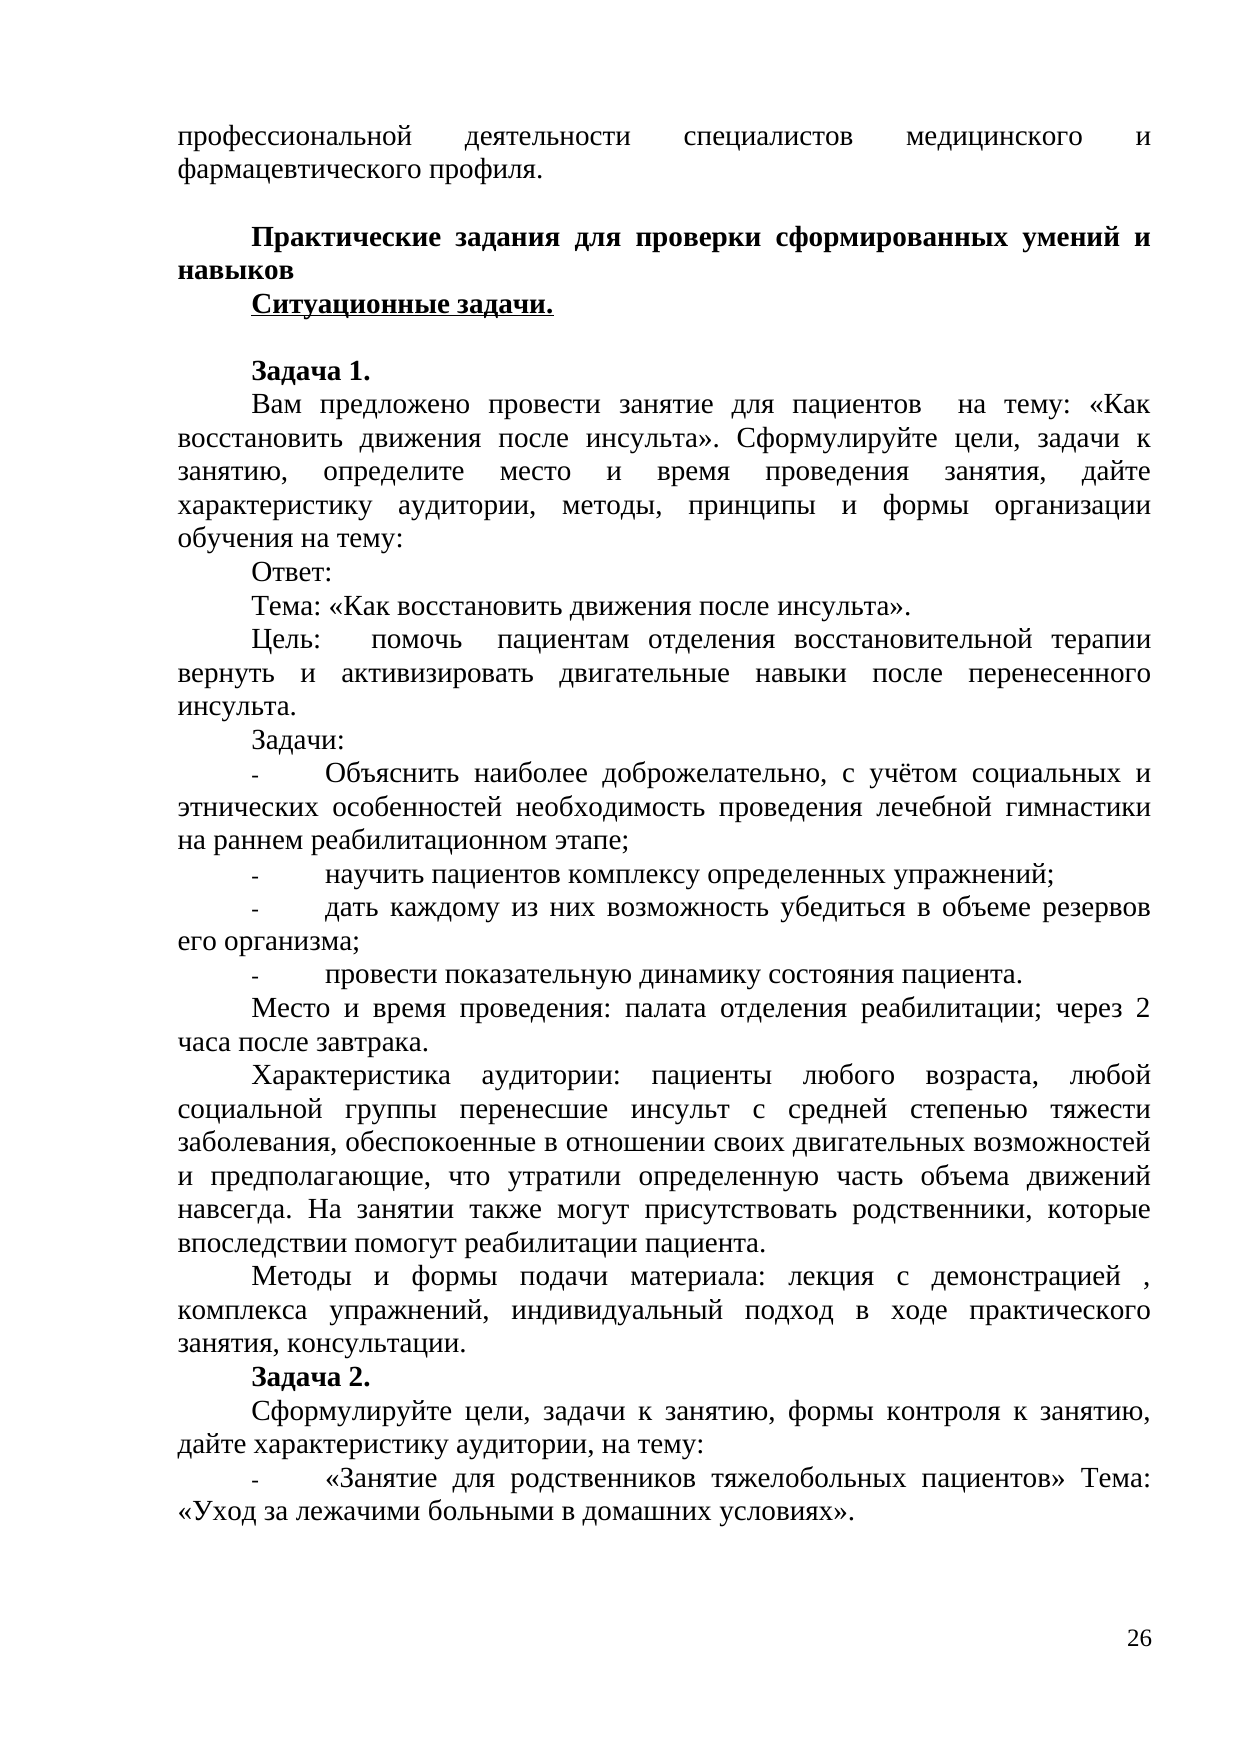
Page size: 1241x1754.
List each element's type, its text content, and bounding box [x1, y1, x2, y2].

list Практические задания для проверки сформированных умений и навыков [177, 219, 1152, 286]
text Задача 1. [177, 353, 1152, 386]
text Методы и формы подачи материала: лекция с демонстрацией , комплекса упражнений, индивидуальный подход в ходе практического занятия, консультации. [177, 1258, 1152, 1359]
text Вам предложено провести занятие для пациентов на тему: «Как восстановить движения после инсульта». Сформулируйте цели, задачи к занятию, определите место и время проведения занятия, дайте характеристику аудитории, методы, принципы и формы организации обучения на тему: [177, 386, 1152, 554]
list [177, 118, 1152, 185]
text Ответ: [177, 554, 1152, 588]
text Сформулируйте цели, задачи к занятию, формы контроля к занятию, дайте характеристику аудитории, на тему: [177, 1393, 1152, 1460]
text Характеристика аудитории: пациенты любого возраста, любой социальной группы перенесшие инсульт с средней степенью тяжести заболевания, обеспокоенные в отношении своих двигательных возможностей и предполагающие, что утратили определенную часть объема движений навсегда. На занятии также могут присутствовать родственники, которые впоследствии помогут реабилитации пациента. [177, 1057, 1152, 1258]
text Задача 2. [177, 1359, 1152, 1393]
list «Занятие для родственников тяжелобольных пациентов» Тема: «Уход за лежачими больными в домашних условиях». [177, 1460, 1152, 1527]
text Задачи: [177, 722, 1152, 755]
list научить пациентов комплексу определенных упражнений; [177, 856, 1152, 889]
text Место и время проведения: палата отделения реабилитации; через 2 часа после завтрака. [177, 990, 1152, 1057]
text Ситуационные задачи. [177, 286, 1152, 319]
text Тема: «Как восстановить движения после инсульта». [177, 588, 1152, 621]
list дать каждому из них возможность убедиться в объеме резервов его организма; [177, 889, 1152, 957]
list провести показательную динамику состояния пациента. [177, 957, 1152, 990]
list Объяснить наиболее доброжелательно, с учётом социальных и этнических особенностей необходимость проведения лечебной гимнастики на раннем реабилитационном этапе; [177, 755, 1152, 856]
text Цель: помочь пациентам отделения восстановительной терапии вернуть и активизировать двигательные навыки после перенесенного инсульта. [177, 621, 1152, 722]
